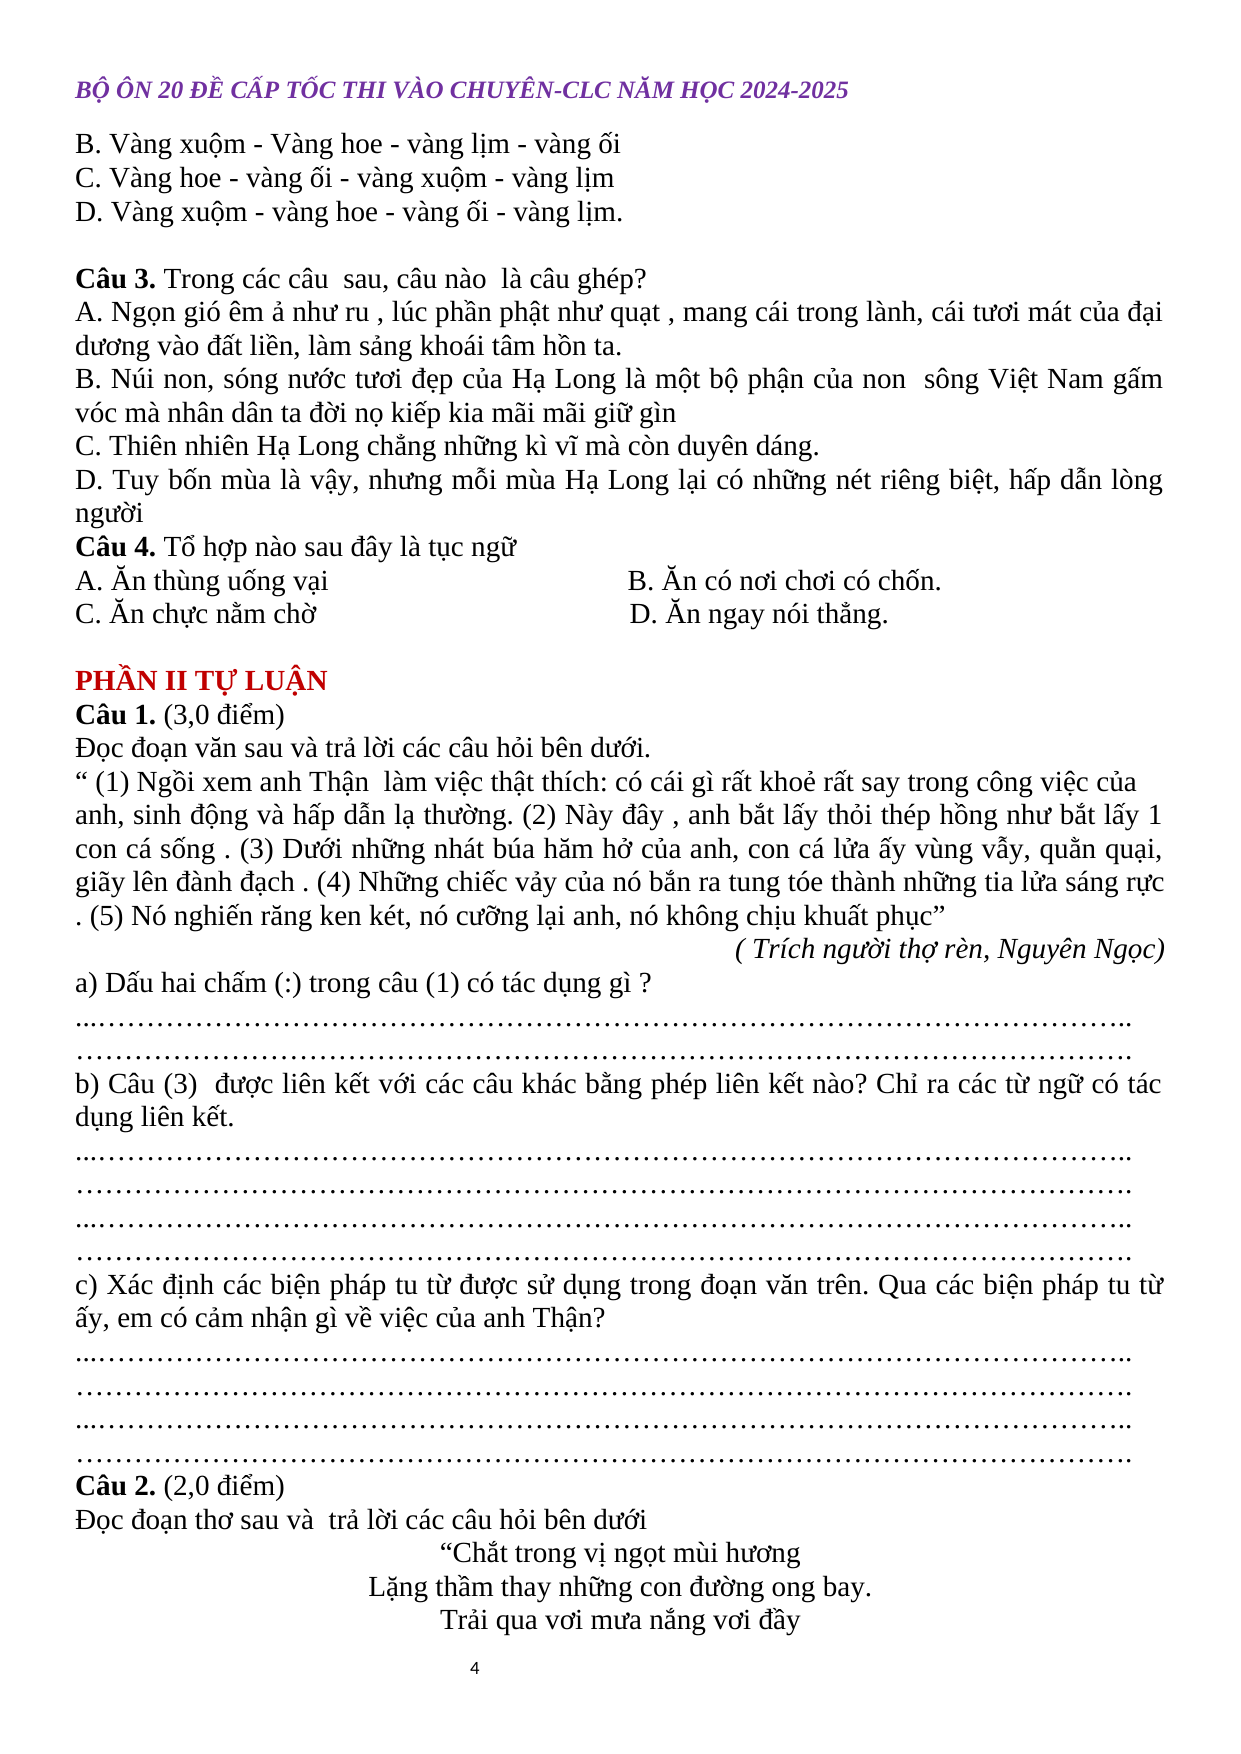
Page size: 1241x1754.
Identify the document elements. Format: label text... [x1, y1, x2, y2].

text a) Dấu hai chấm (:) trong câu (1) có tác dụng gì ? ...…………………………………………………………………………………………….. ………………………………………………………………………………………………. b) Câu (3) được liên kết với các câu khác bằng phép liên kết nào? Chỉ ra các từ ngữ có tác dụng liên kết. ...…………………………………………………………………………………………….. ………………………………………………………………………………………………. ...…………………………………………………………………………………………….. ………………………………………………………………………………………………. [75, 965, 1165, 1267]
text B. Vàng xuộm - Vàng hoe - vàng lịm - vàng ối [75, 127, 1165, 160]
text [75, 1535, 1165, 1636]
text anh, sinh động và hấp dẫn lạ thường. (2) Này đây , anh bắt lấy thỏi thép hồng như bắt lấy 1 con cá sống . (3) Dưới những nhát búa hăm hở của anh, con cá lửa ấy vùng vẫy, quằn quại, giãy lên đành đạch . (4) Những chiếc vảy của nó bắn ra tung tóe thành những tia lửa sáng rực . (5) Nó nghiến răng ken két, nó cưỡng lại anh, nó không chịu khuất phục” [75, 797, 1165, 932]
text A. Ngọn gió êm ả như ru , lúc phần phật như quạt , mang cái trong lành, cái tươi mát của đại dương vào đất liền, làm sảng khoái tâm hồn ta. B. Núi non, sóng nước tươi đẹp của Hạ Long là một bộ phận của non sông Việt Nam gấm vóc mà nhân dân ta đời nọ kiếp kia mãi mãi giữ gìn C. Thiên nhiên Hạ Long chẳng những kì vĩ mà còn duyên dáng. D. Tuy bốn mùa là vậy, nhưng mỗi mùa Hạ Long lại có những nét riêng biệt, hấp dẫn lòng người [75, 294, 1165, 529]
text Câu 3. Trong các câu sau, câu nào là câu ghép? [75, 261, 1165, 294]
text A. Ăn thùng uống vại B. Ăn có nơi chơi có chốn. C. Ăn chực nằm chờ D. Ăn ngay nói thẳng. [75, 563, 1165, 630]
text “ (1) Ngồi xem anh Thận làm việc thật thích: có cái gì rất khoẻ rất say trong công việc của [75, 764, 1165, 797]
text Đọc đoạn thơ sau và trả lời các câu hỏi bên dưới [75, 1502, 1165, 1535]
text c) Xác định các biện pháp tu từ được sử dụng trong đoạn văn trên. Qua các biện pháp tu từ ấy, em có cảm nhận gì về việc của anh Thận? ...…………………………………………………………………………………………….. ………………………………………………………………………………………………. ...…………………………………………………………………………………………….. ………………………………………………………………………………………………. [75, 1267, 1165, 1468]
text ( Trích người thợ rèn, Nguyên Ngọc) [75, 932, 1165, 965]
text C. Vàng hoe - vàng ối - vàng xuộm - vàng lịm D. Vàng xuộm - vàng hoe - vàng ối - vàng lịm. [75, 160, 1165, 227]
text Câu 2. (2,0 điểm) [75, 1468, 1165, 1502]
text Đọc đoạn văn sau và trả lời các câu hỏi bên dưới. [75, 730, 1165, 764]
text Câu 4. Tổ hợp nào sau đây là tục ngữ [75, 529, 1165, 563]
text PHẦN II TỰ LUẬN Câu 1. (3,0 điểm) [75, 663, 1165, 730]
